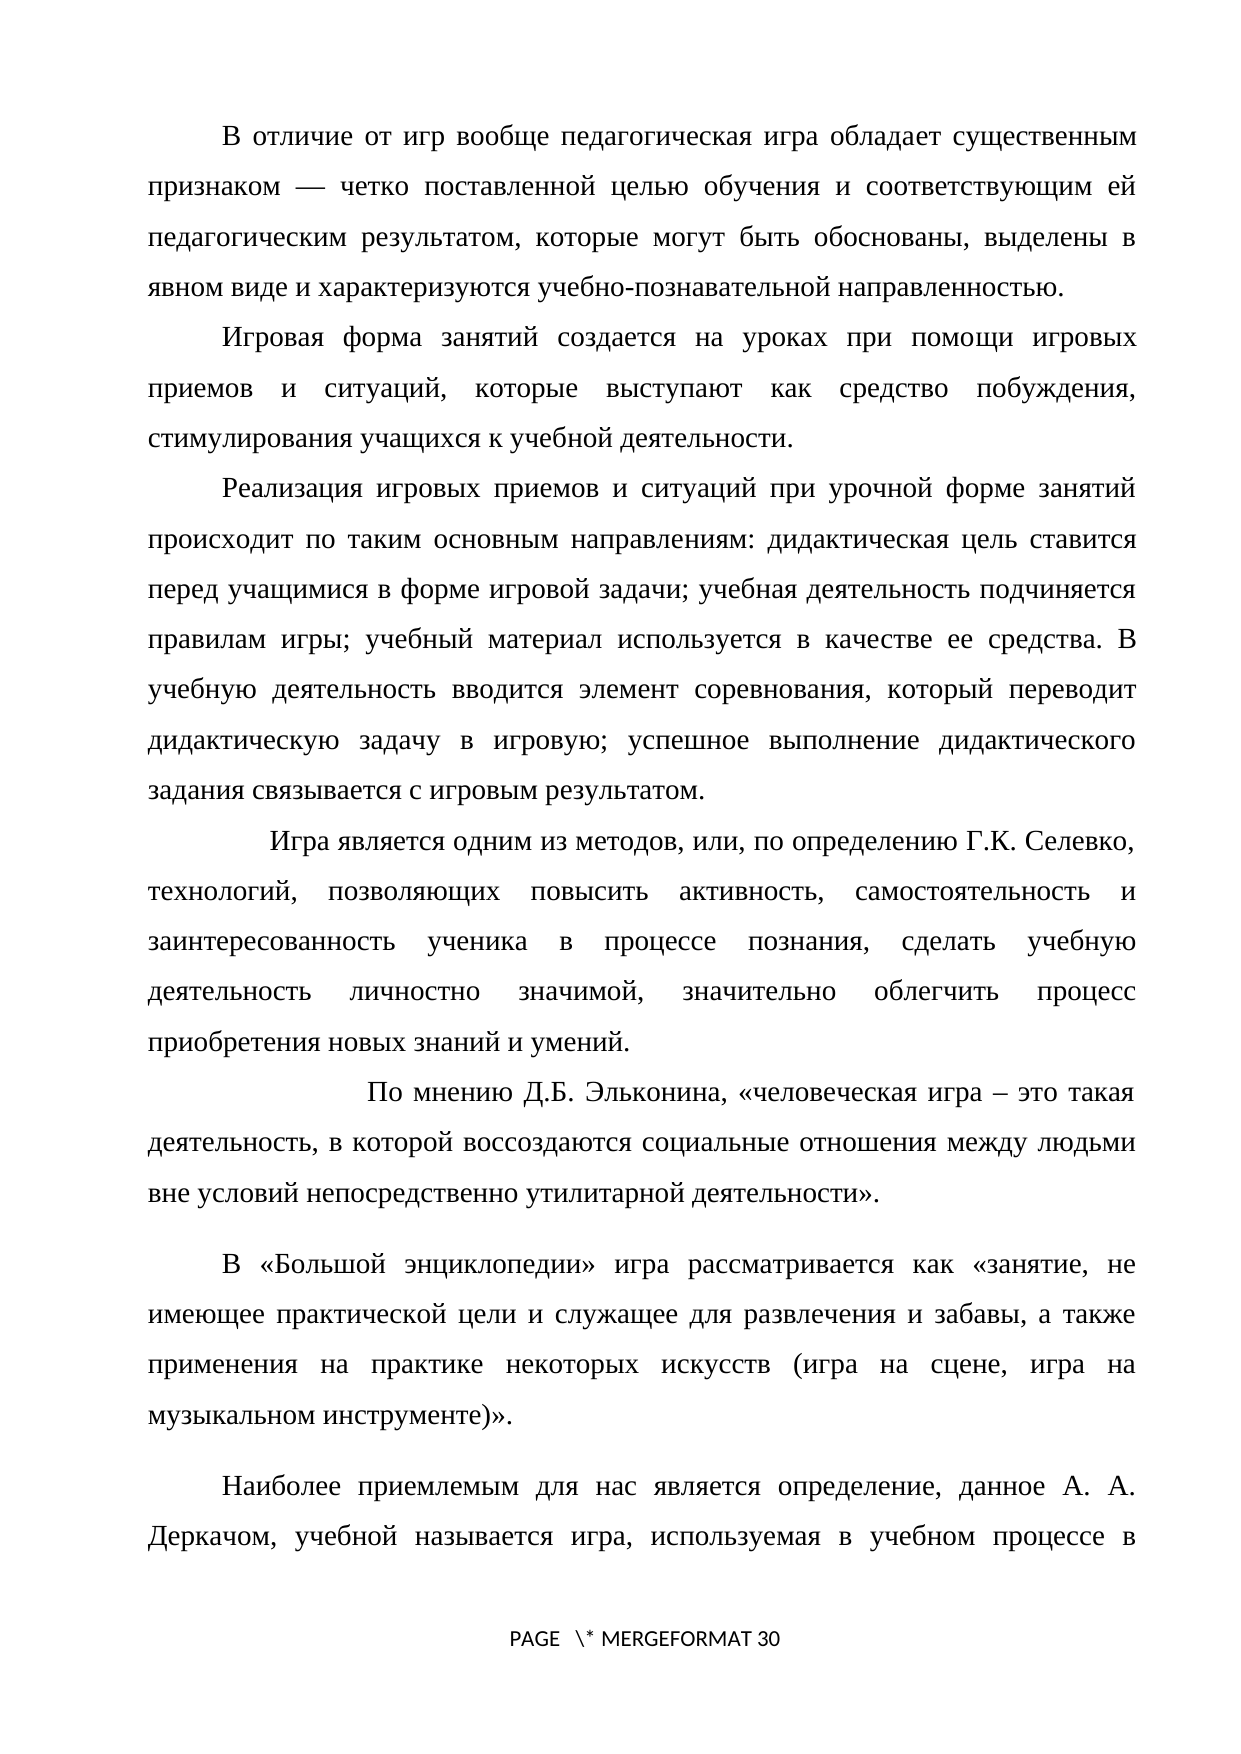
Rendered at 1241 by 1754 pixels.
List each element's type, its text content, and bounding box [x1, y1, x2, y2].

text Реализация игровых приемов и ситуаций при урочной форме занятий происходит по таким основным направлениям: дидактическая цель ставится перед учащимися в форме игровой задачи; учебная деятельность подчиняется правилам игры; учебный материал используется в качестве ее средства. В учебную деятельность вводится элемент соревнования, который переводит дидактическую задачу в игровую; успешное выполнение дидактического задания связывается с игровым результатом. [148, 470, 1137, 806]
text Игра является одним из методов, или, по определению Г.К. Селевко, технологий, позволяющих повысить активность, самостоятельность и заинтересованность ученика в процессе познания, сделать учебную деятельность личностно значимой, значительно облегчить процесс приобретения новых знаний и умений. [148, 823, 1137, 1057]
text Игровая форма занятий создается на уроках при помощи игровых приемов и ситуаций, которые выступают как средство побуждения, стимулирования учащихся к учебной деятельности. [148, 319, 1137, 454]
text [148, 1468, 1137, 1552]
text По мнению Д.Б. Эльконина, «человеческая игра – это такая деятельность, в которой воссоздаются социальные отношения между людьми вне условий непосредственно утилитарной деятельности». [148, 1074, 1137, 1208]
text В отличие от игр вообще педагогическая игра обладает существенным признаком — четко поставленной целью обучения и соответствующим ей педагогическим результатом, которые могут быть обоснованы, выделены в явном виде и характеризуются учебно-познавательной направленностью. [148, 118, 1137, 303]
text В «Большой энциклопедии» игра рассматривается как «занятие, не имеющее практической цели и служащее для развлечения и забавы, а также применения на практике некоторых искусств (игра на сцене, игра на музыкальном инструменте)». [148, 1246, 1137, 1430]
